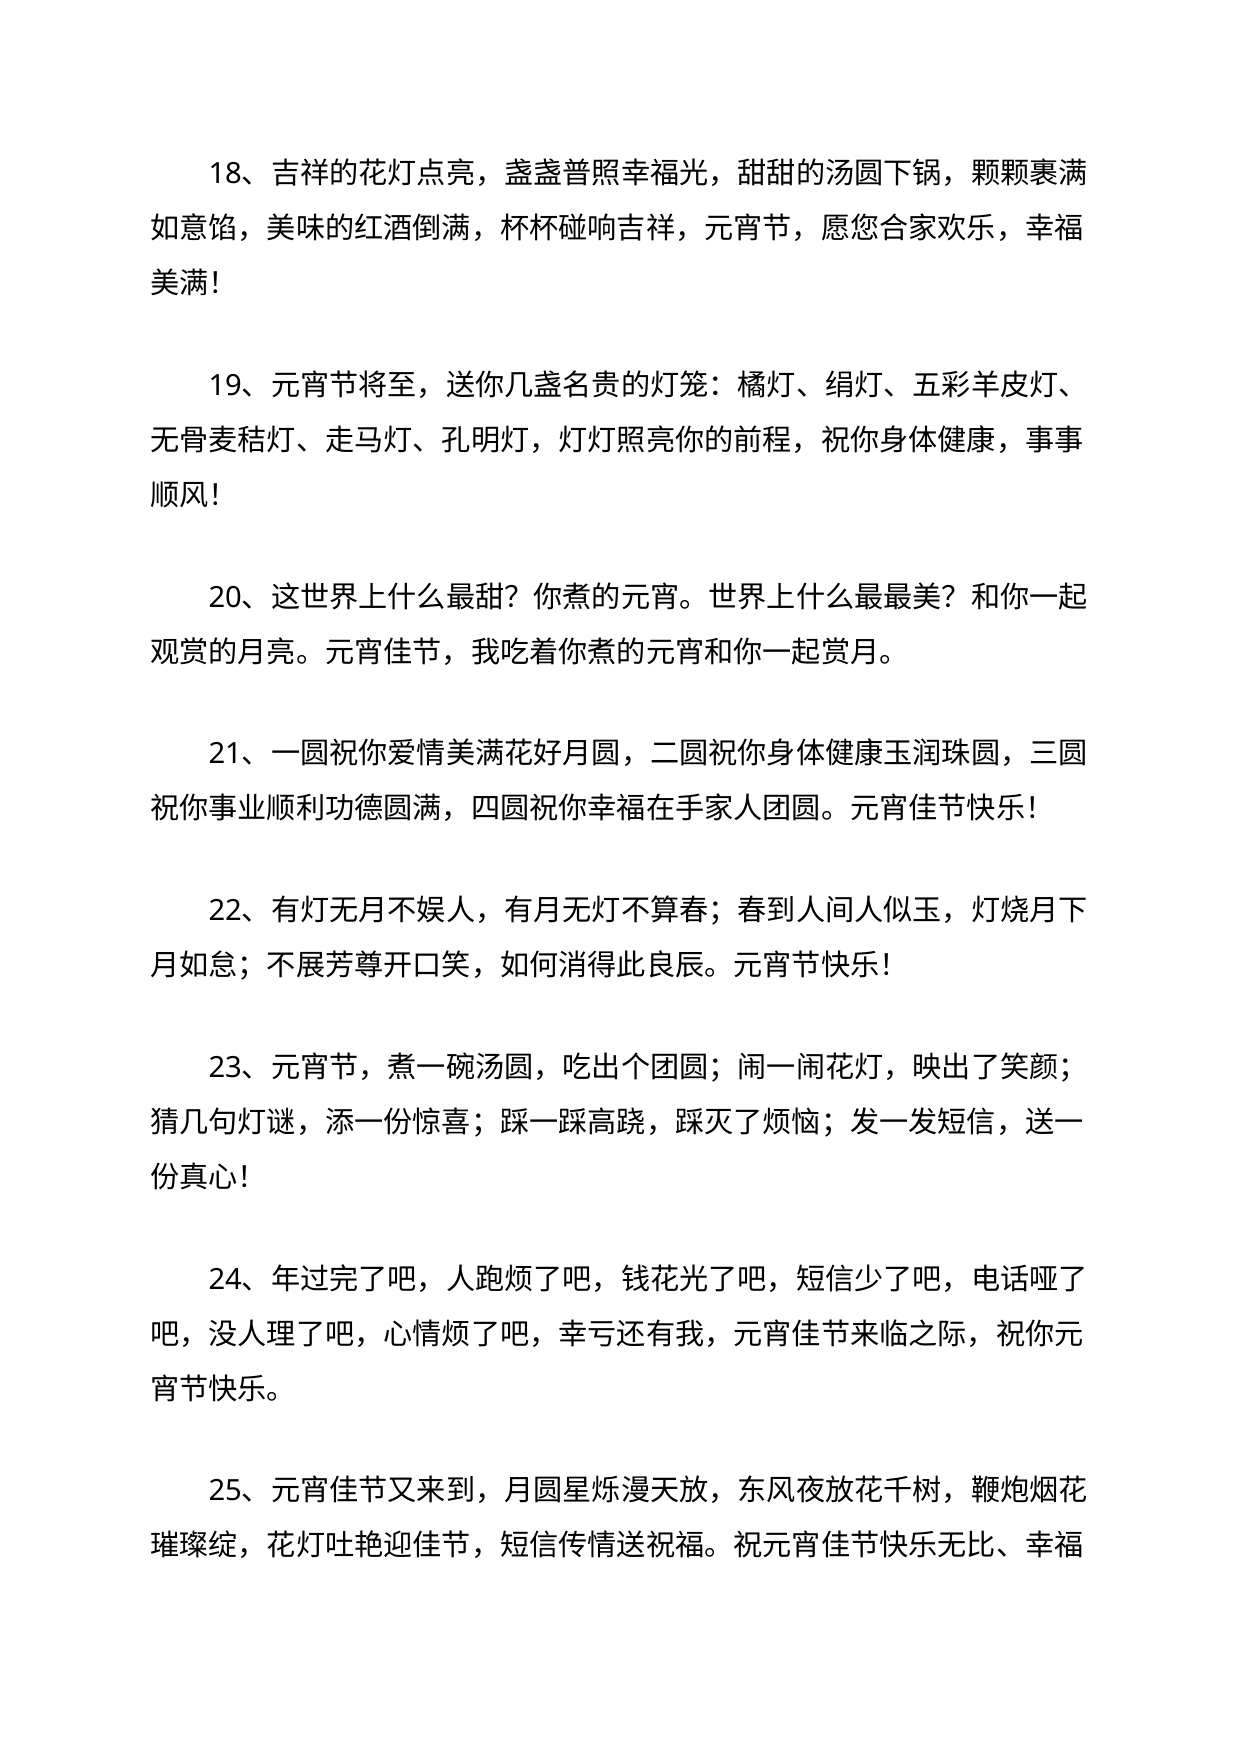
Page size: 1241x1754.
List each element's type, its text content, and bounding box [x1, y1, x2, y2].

text 23、元宵节，煮一碗汤圆，吃出个团圆；闹一闹花灯，映出了笑颜；猜几句灯谜，添一份惊喜；踩一踩高跷，踩灭了烦恼；发一发短信，送一份真心！ [150, 1044, 1090, 1196]
text 20、这世界上什么最甜？你煮的元宵。世界上什么最最美？和你一起观赏的月亮。元宵佳节，我吃着你煮的元宵和你一起赏月。 [150, 573, 1090, 671]
text 19、元宵节将至，送你几盏名贵的灯笼：橘灯、绢灯、五彩羊皮灯、无骨麦秸灯、走马灯、孔明灯，灯灯照亮你的前程，祝你身体健康，事事顺风！ [150, 362, 1090, 514]
text 18、吉祥的花灯点亮，盏盏普照幸福光，甜甜的汤圆下锅，颗颗裹满如意馅，美味的红酒倒满，杯杯碰响吉祥，元宵节，愿您合家欢乐，幸福美满！ [150, 150, 1090, 302]
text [150, 1467, 1090, 1564]
text 21、一圆祝你爱情美满花好月圆，二圆祝你身体健康玉润珠圆，三圆祝你事业顺利功德圆满，四圆祝你幸福在手家人团圆。元宵佳节快乐！ [150, 730, 1090, 827]
text 22、有灯无月不娱人，有月无灯不算春；春到人间人似玉，灯烧月下月如怠；不展芳尊开口笑，如何消得此良辰。元宵节快乐！ [150, 887, 1090, 984]
text 24、年过完了吧，人跑烦了吧，钱花光了吧，短信少了吧，电话哑了吧，没人理了吧，心情烦了吧，幸亏还有我，元宵佳节来临之际，祝你元宵节快乐。 [150, 1255, 1090, 1407]
